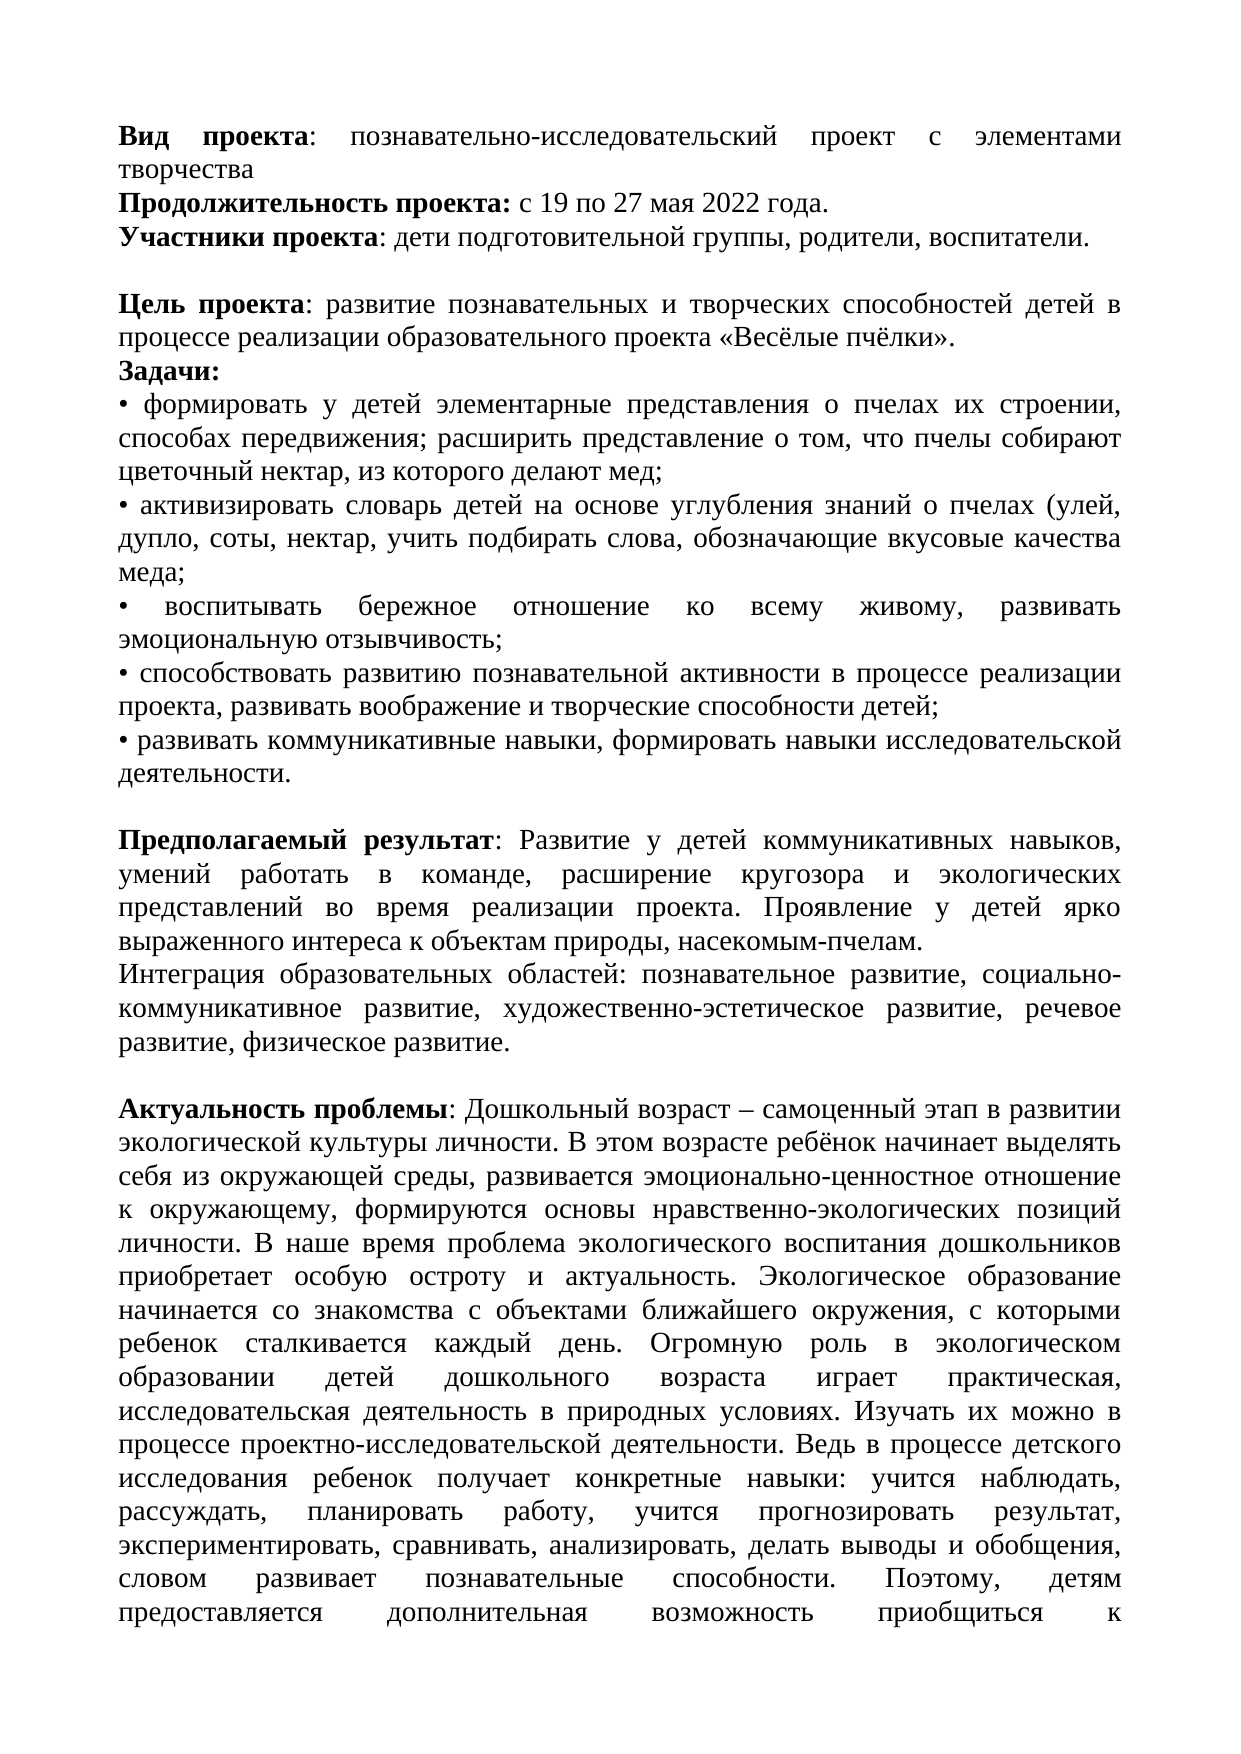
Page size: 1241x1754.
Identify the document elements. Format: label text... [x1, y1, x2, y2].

text Цель проекта: развитие познавательных и творческих способностей детей в процессе реализации образовательного проекта «Весёлые пчёлки». [118, 286, 1122, 353]
text Интеграция образовательных областей: познавательное развитие, социально-коммуникативное развитие, художественно-эстетическое развитие, речевое развитие, физическое развитие. [118, 957, 1122, 1057]
text • воспитывать бережное отношение ко всему живому, развивать эмоциональную отзывчивость; [118, 588, 1122, 655]
text Продолжительность проекта: c 19 по 27 мая 2022 года. [118, 185, 1122, 219]
text • формировать у детей элементарные представления о пчелах их строении, способах передвижения; расширить представление о том, что пчелы собирают цветочный нектар, из которого делают мед; [118, 386, 1122, 487]
text • способствовать развитию познавательной активности в процессе реализации проекта, развивать воображение и творческие способности детей; [118, 655, 1122, 722]
text • активизировать словарь детей на основе углубления знаний о пчелах (улей, дупло, соты, нектар, учить подбирать слова, обозначающие вкусовые качества меда; [118, 487, 1122, 588]
text Предполагаемый результат: Развитие у детей коммуникативных навыков, умений работать в команде, расширение кругозора и экологических представлений во время реализации проекта. Проявление у детей ярко выраженного интереса к объектам природы, насекомым-пчелам. [118, 822, 1122, 957]
text Участники проекта: дети подготовительной группы, родители, воспитатели. [118, 219, 1122, 252]
text Задачи: [118, 353, 1122, 386]
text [118, 1091, 1122, 1627]
text • развивать коммуникативные навыки, формировать навыки исследовательской деятельности. [118, 722, 1122, 789]
text Вид проекта: познавательно-исследовательский проект с элементами творчества [118, 118, 1122, 185]
